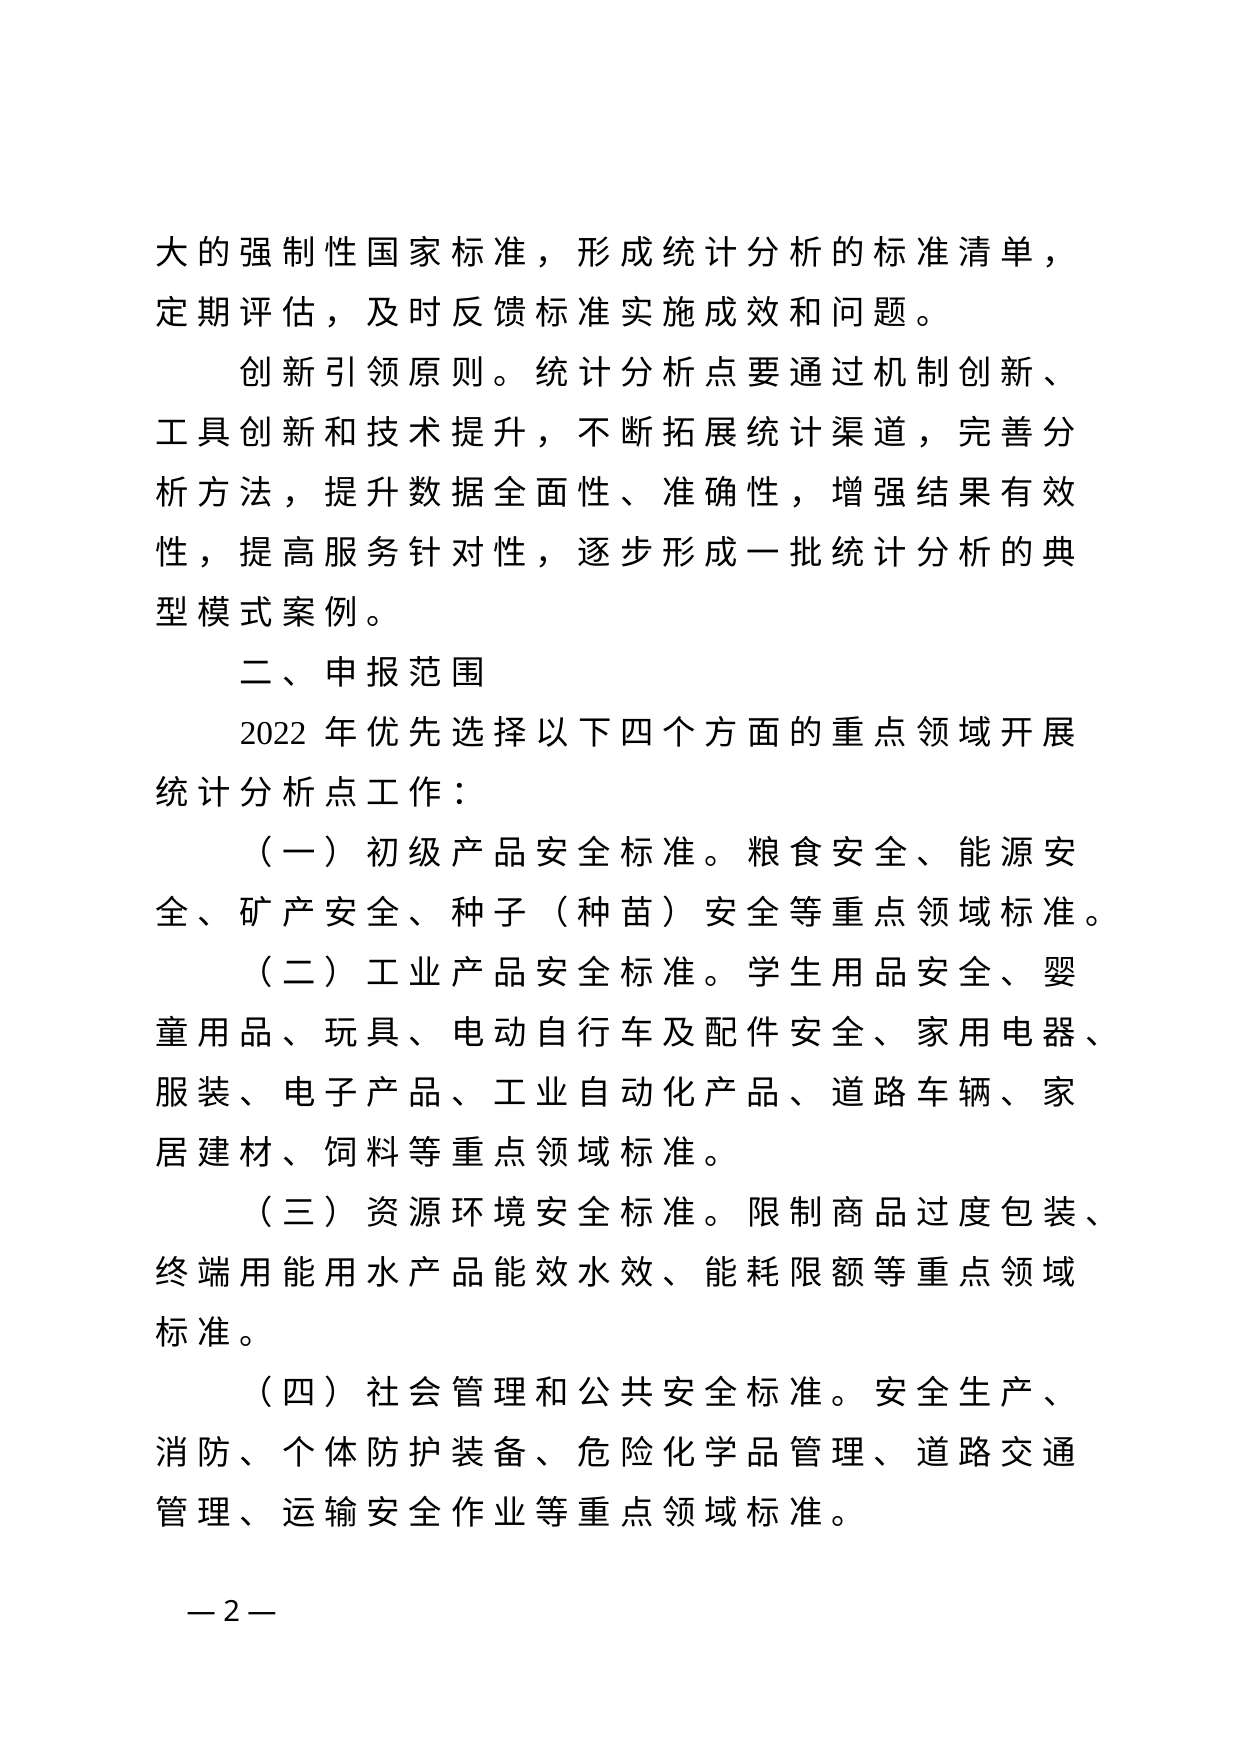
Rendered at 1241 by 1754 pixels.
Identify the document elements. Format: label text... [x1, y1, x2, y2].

text （一）初级产品安全标准。粮食安全、能源安全、矿产安全、种子（种苗）安全等重点领域标准。 [155, 820, 1085, 940]
text （二）工业产品安全标准。学生用品安全、婴童用品、玩具、电动自行车及配件安全、家用电器、服装、电子产品、工业自动化产品、道路车辆、家居建材、饲料等重点领域标准。 [155, 940, 1085, 1180]
text （四）社会管理和公共安全标准。安全生产、消防、个体防护装备、危险化学品管理、道路交通管理、运输安全作业等重点领域标准。 [155, 1360, 1085, 1540]
text 二、申报范围 [155, 640, 1085, 700]
text 创新引领原则。统计分析点要通过机制创新、工具创新和技术提升，不断拓展统计渠道，完善分析方法，提升数据全面性、准确性，增强结果有效性，提高服务针对性，逐步形成一批统计分析的典型模式案例。 [155, 340, 1085, 640]
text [155, 220, 1085, 340]
text （三）资源环境安全标准。限制商品过度包装、终端用能用水产品能效水效、能耗限额等重点领域标准。 [155, 1180, 1085, 1360]
text 2022年优先选择以下四个方面的重点领域开展统计分析点工作： [155, 700, 1085, 820]
